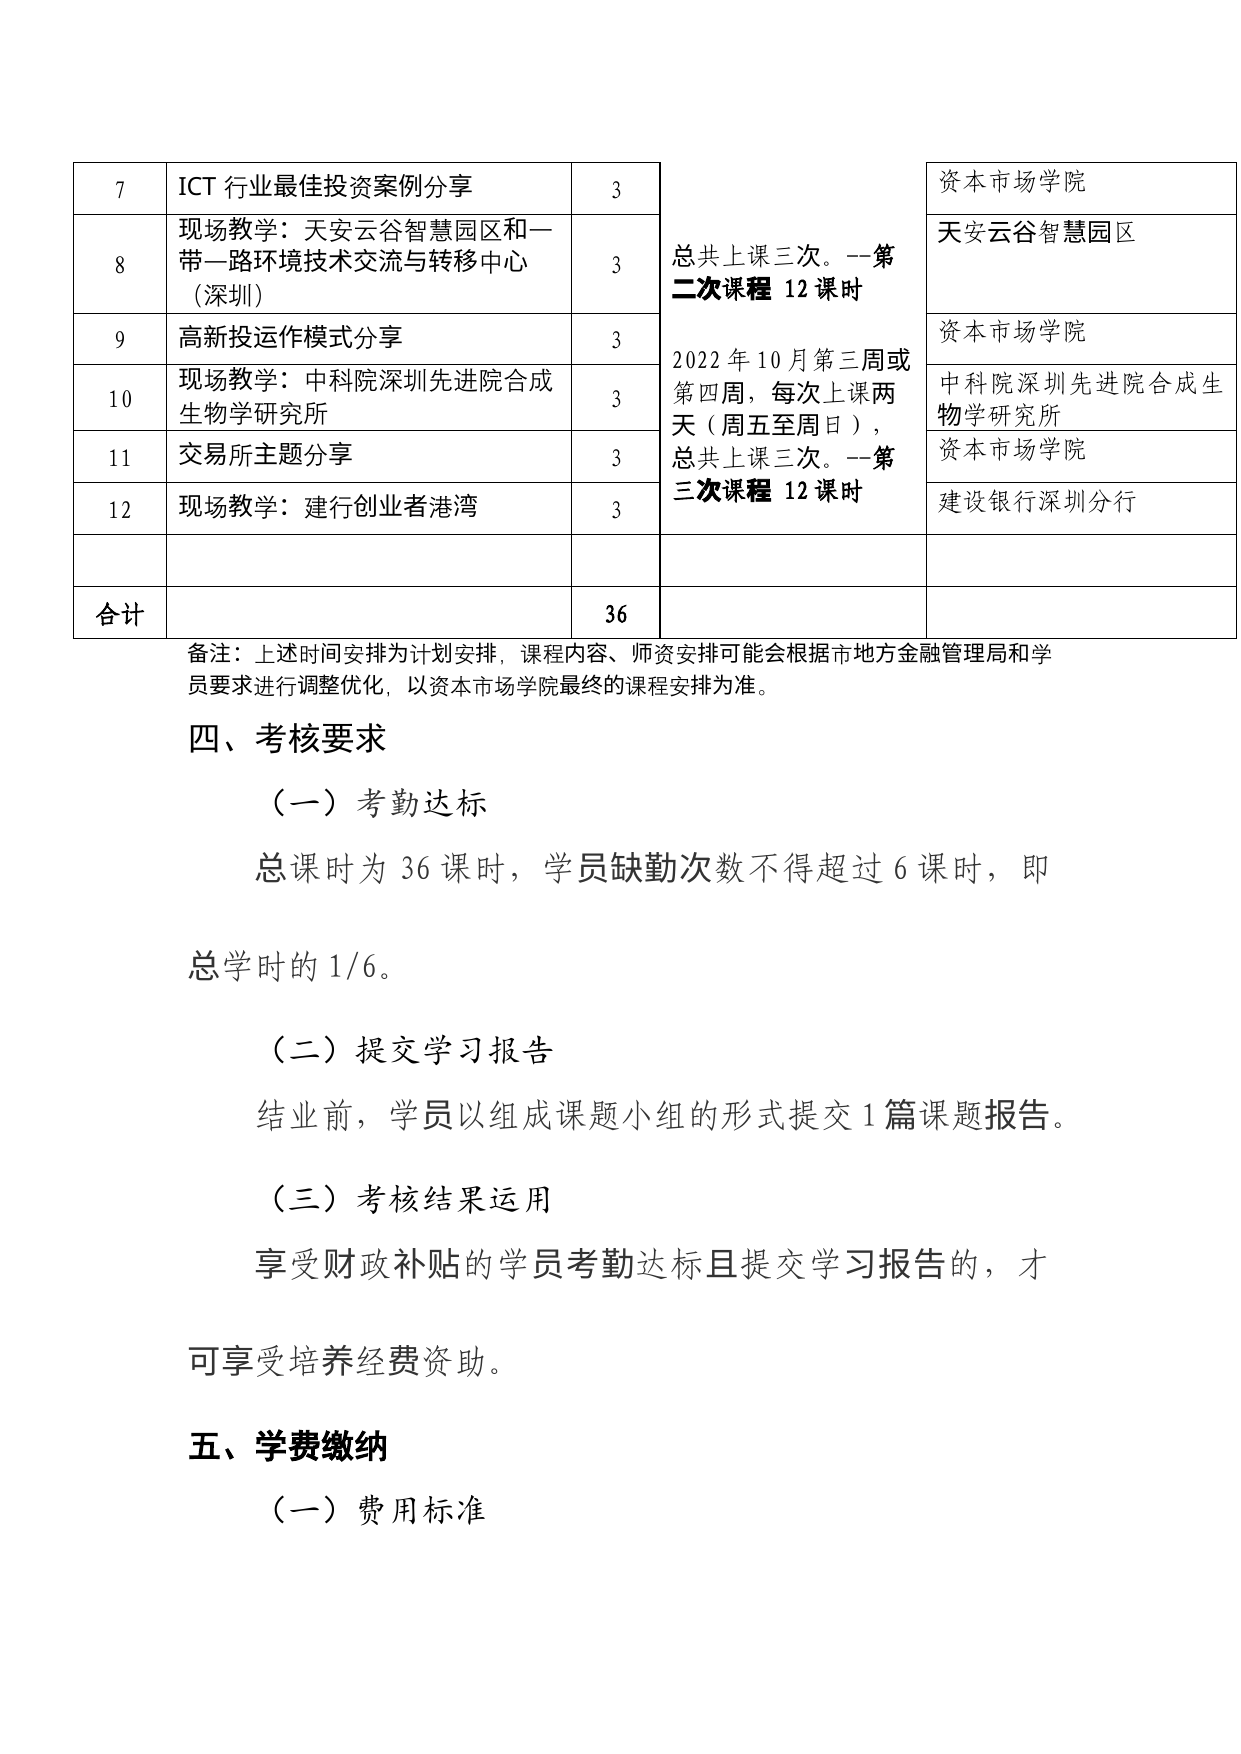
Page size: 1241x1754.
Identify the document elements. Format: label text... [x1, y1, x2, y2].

table_cell 天安云谷智慧园区 [927, 215, 1236, 312]
table_cell [927, 535, 1236, 586]
table_cell 中科院深圳先进院合成生物学研究所 [927, 365, 1236, 430]
table_cell 3 [572, 163, 659, 214]
table_cell 现场教学：建行创业者港湾 [167, 483, 571, 534]
text （一）考勤达标 [187, 769, 1053, 834]
table_cell 交易所主题分享 [167, 431, 571, 482]
table_cell 资本市场学院 [927, 163, 1236, 214]
table_cell 2022年10月第三周或第四周，每次上课两天（周五至周日），总共上课三次。--第三次课程 12课时 [661, 313, 926, 534]
text 结业前，学员以组成课题小组的形式提交1篇课题报告。 [187, 1080, 1053, 1145]
text 四、考核要求 [187, 704, 1053, 769]
table_cell 11 [74, 431, 166, 482]
table_cell [74, 535, 166, 586]
text 总课时为36课时，学员缺勤次数不得超过6课时，即总学时的1/6。 [187, 834, 1053, 996]
text 备注：上述时间安排为计划安排，课程内容、师资安排可能会根据市地方金融管理局和学员要求进行调整优化，以资本市场学院最终的课程安排为准。 [187, 639, 1053, 704]
table_cell 高新投运作模式分享 [167, 314, 571, 364]
table_cell 合计 [74, 587, 166, 638]
table_cell 现场教学：天安云谷智慧园区和一带一路环境技术交流与转移中心（深圳） [167, 215, 571, 312]
table_cell [927, 587, 1236, 638]
table_cell [661, 535, 926, 586]
table_cell 10 [74, 365, 166, 430]
table_cell 现场教学：中科院深圳先进院合成生物学研究所 [167, 365, 571, 430]
table_cell 3 [572, 314, 659, 364]
table_cell 建设银行深圳分行 [927, 483, 1236, 534]
table_cell [572, 535, 659, 586]
text （二）提交学习报告 [187, 1015, 1053, 1080]
table_cell [167, 587, 571, 638]
table_cell 12 [74, 483, 166, 534]
text 五、学费缴纳 [187, 1411, 1053, 1476]
table_cell 3 [572, 431, 659, 482]
table_cell 3 [572, 215, 659, 312]
table_cell 9 [74, 314, 166, 364]
text （一）费用标准 [187, 1476, 1053, 1541]
table_cell 36 [572, 587, 659, 638]
table_cell 资本市场学院 [927, 314, 1236, 364]
table_cell 3 [572, 483, 659, 534]
table_cell 资本市场学院 [927, 431, 1236, 482]
table_cell ICT 行业最佳投资案例分享 [167, 163, 571, 214]
text （三）考核结果运用 [187, 1164, 1053, 1229]
table_cell 3 [572, 365, 659, 430]
text 享受财政补贴的学员考勤达标且提交学习报告的，才可享受培养经费资助。 [187, 1229, 1053, 1392]
table_cell [167, 535, 571, 586]
table_cell 7 [74, 163, 166, 214]
table_cell 8 [74, 215, 166, 312]
table_cell [661, 587, 926, 638]
